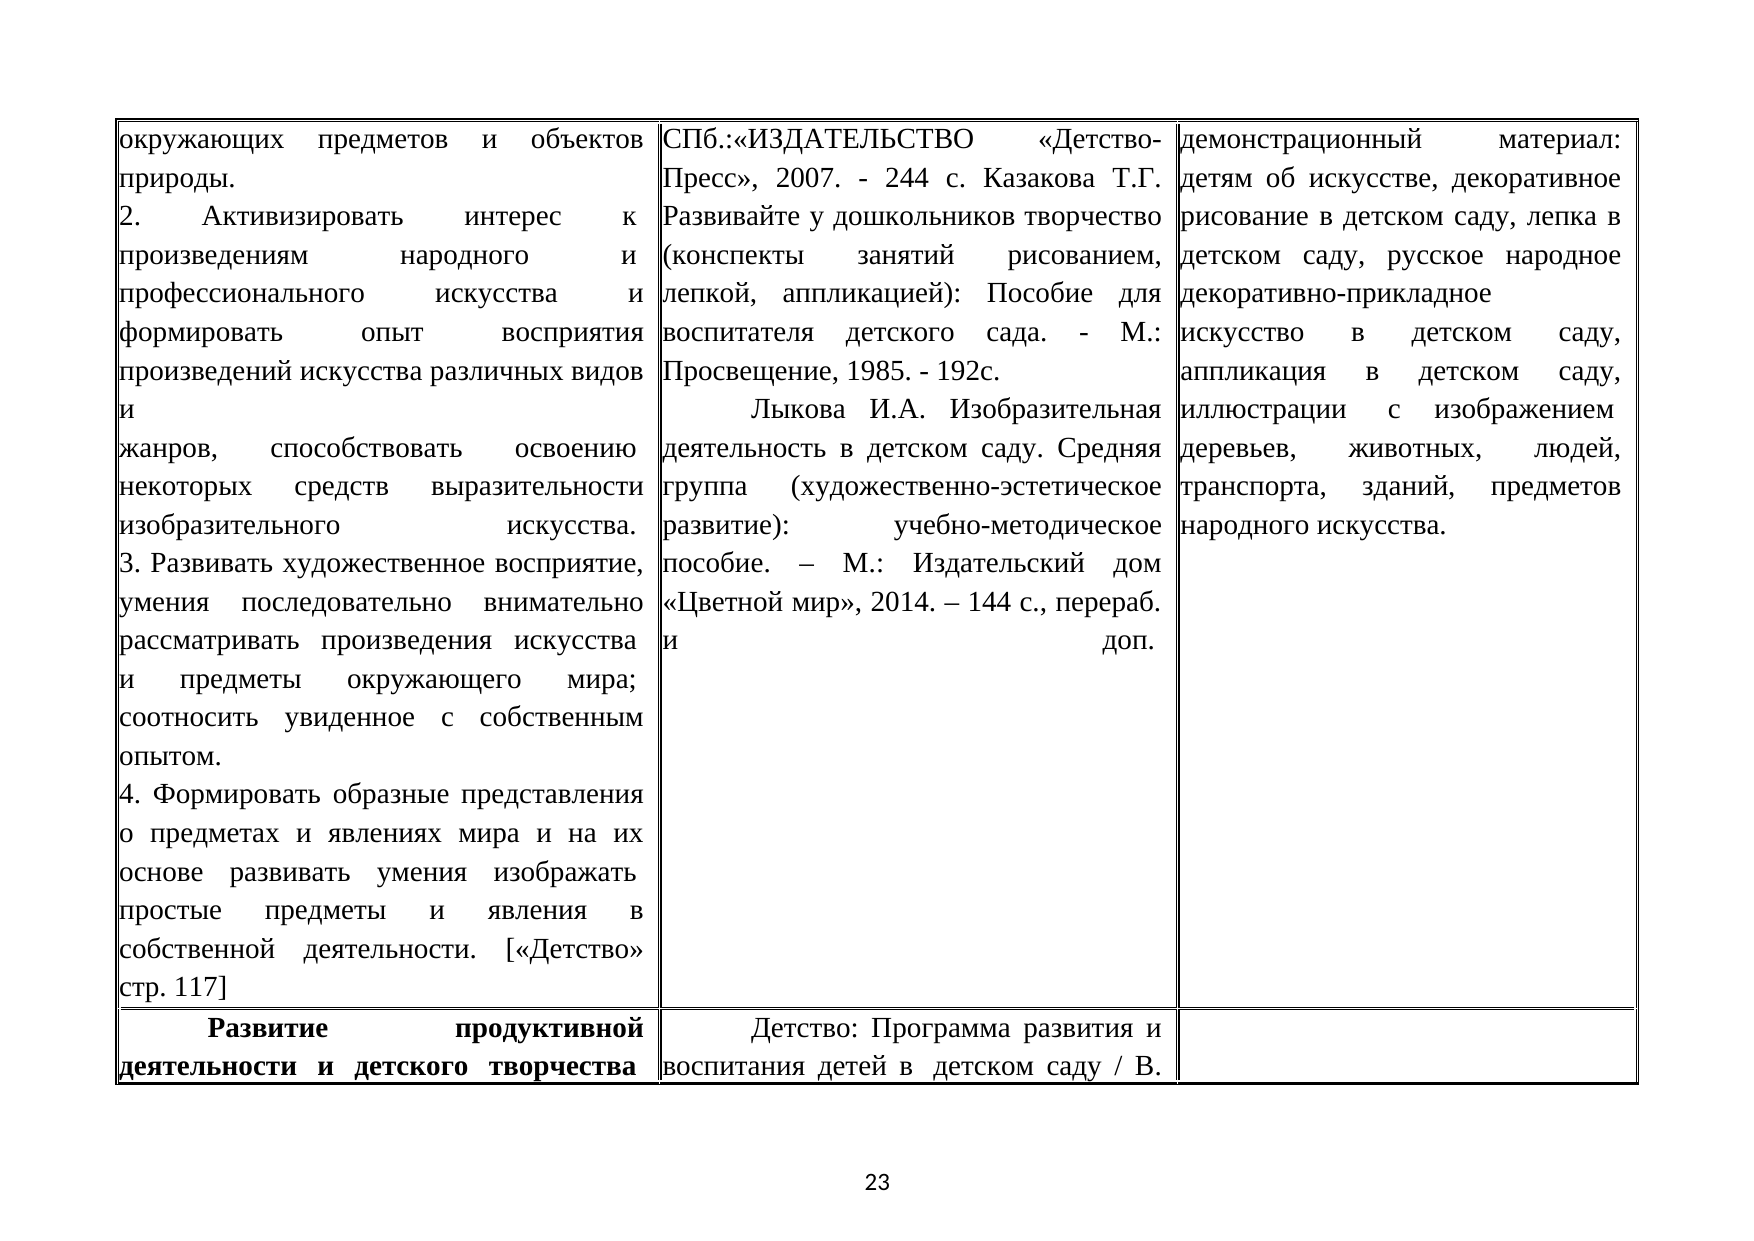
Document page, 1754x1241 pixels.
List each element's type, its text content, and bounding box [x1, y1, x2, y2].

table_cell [660, 1007, 1178, 1082]
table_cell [117, 1007, 660, 1082]
table_cell [1178, 1007, 1637, 1082]
